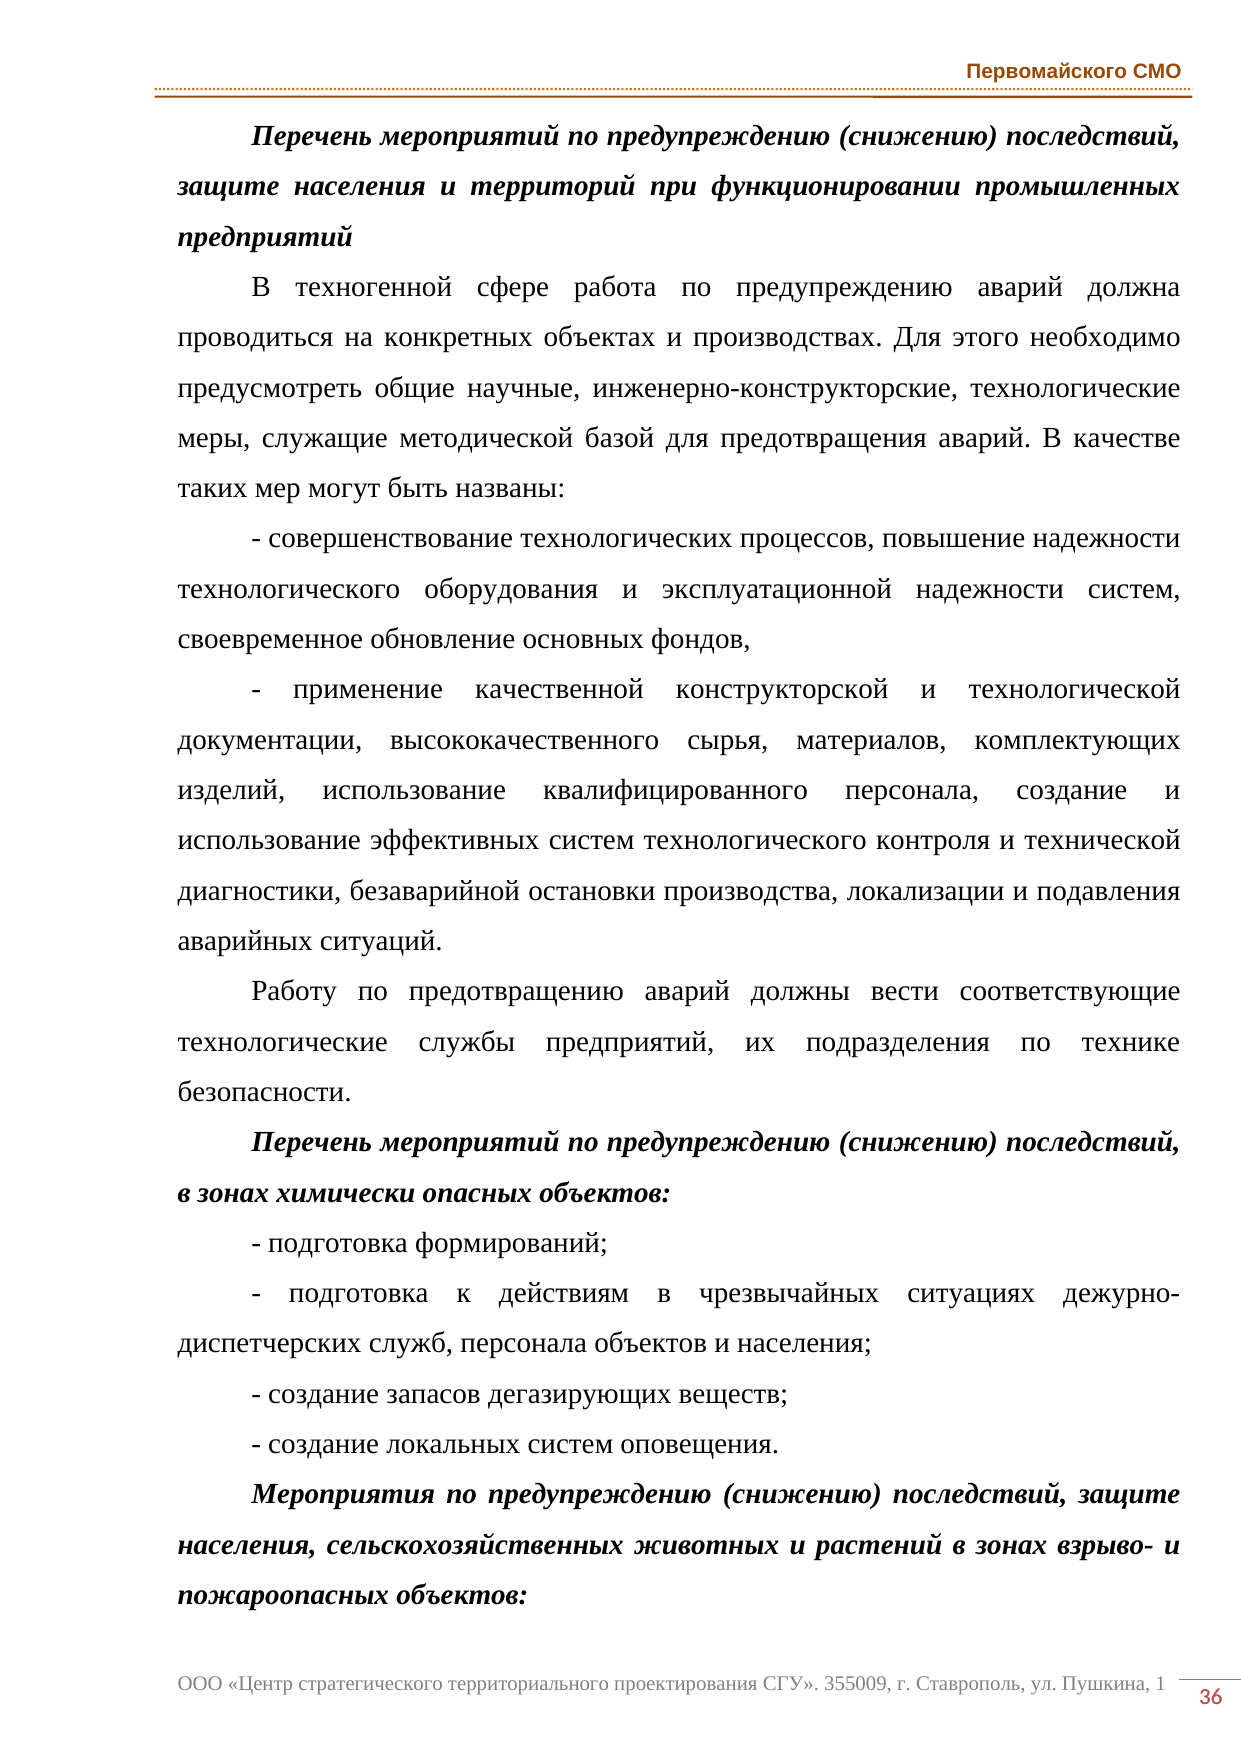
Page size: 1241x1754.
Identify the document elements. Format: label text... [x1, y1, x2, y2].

text Перечень мероприятий по предупреждению (снижению) последствий, защите населения и территорий при функционировании промышленных предприятий [177, 118, 1181, 252]
text - создание запасов дегазирующих веществ; [177, 1376, 1181, 1409]
text Работу по предотвращению аварий должны вести соответствующие технологические службы предприятий, их подразделения по технике безопасности. [177, 973, 1181, 1108]
text Перечень мероприятий по предупреждению (снижению) последствий, в зонах химически опасных объектов: [177, 1124, 1181, 1208]
text - подготовка формирований; [177, 1225, 1181, 1258]
text - создание локальных систем оповещения. [177, 1426, 1181, 1460]
text - совершенствование технологических процессов, повышение надежности технологического оборудования и эксплуатационной надежности систем, своевременное обновление основных фондов, [177, 521, 1181, 655]
text - применение качественной конструкторской и технологической документации, высококачественного сырья, материалов, комплектующих изделий, использование квалифицированного персонала, создание и использование эффективных систем технологического контроля и технической диагностики, безаварийной остановки производства, локализации и подавления аварийных ситуаций. [177, 672, 1181, 957]
text В техногенной сфере работа по предупреждению аварий должна проводиться на конкретных объектах и производствах. Для этого необходимо предусмотреть общие научные, инженерно-конструкторские, технологические меры, служащие методической базой для предотвращения аварий. В качестве таких мер могут быть названы: [177, 269, 1181, 504]
text Мероприятия по предупреждению (снижению) последствий, защите населения, сельскохозяйственных животных и растений в зонах взрыво- и пожароопасных объектов: [177, 1477, 1181, 1611]
text - подготовка к действиям в чрезвычайных ситуациях дежурно-диспетчерских служб, персонала объектов и населения; [177, 1275, 1181, 1359]
